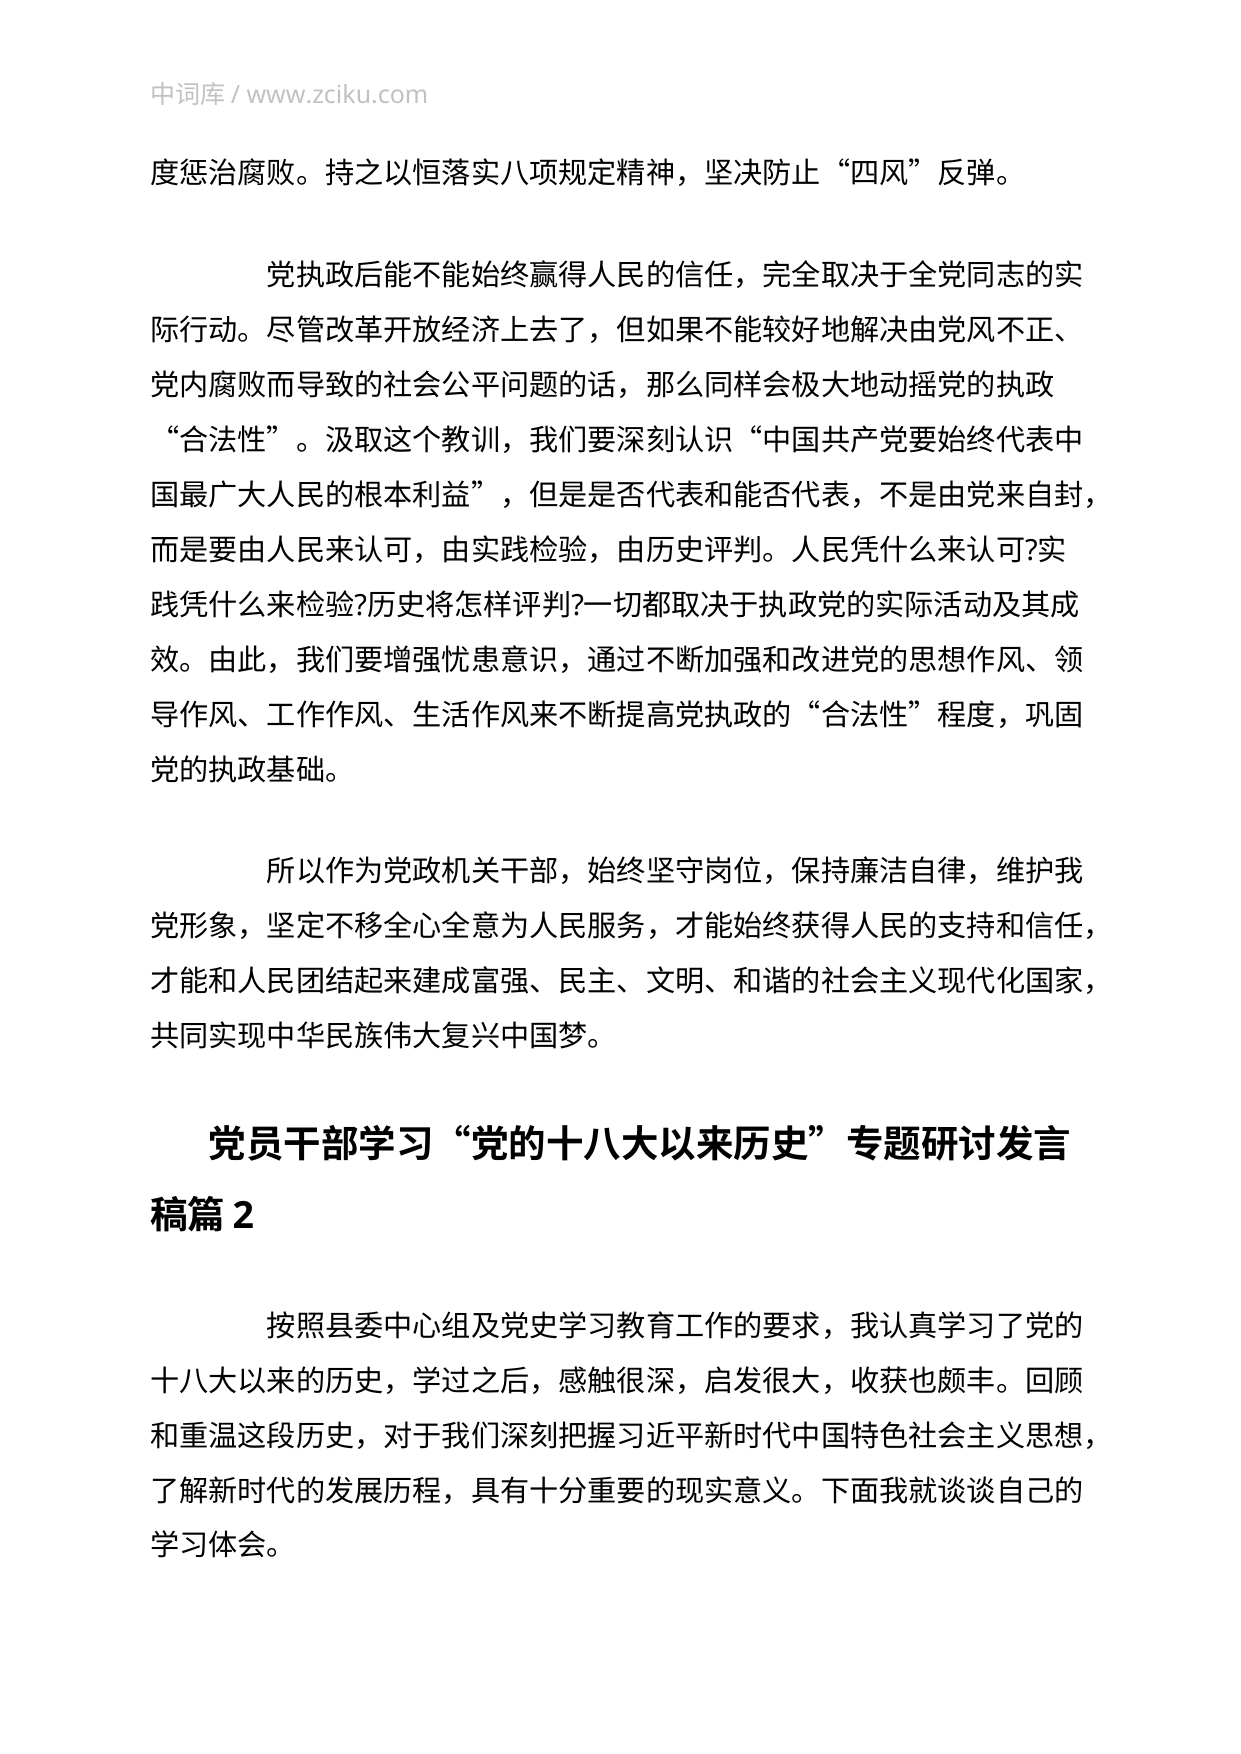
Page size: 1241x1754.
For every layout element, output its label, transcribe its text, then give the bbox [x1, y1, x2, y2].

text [150, 150, 1090, 192]
text 按照县委中心组及党史学习教育工作的要求，我认真学习了党的十八大以来的历史，学过之后，感触很深，启发很大，收获也颇丰。回顾和重温这段历史，对于我们深刻把握习近平新时代中国特色社会主义思想，了解新时代的发展历程，具有十分重要的现实意义。下面我就谈谈自己的学习体会。 [150, 1302, 1090, 1564]
text 所以作为党政机关干部，始终坚守岗位，保持廉洁自律，维护我党形象，坚定不移全心全意为人民服务，才能始终获得人民的支持和信任，才能和人民团结起来建成富强、民主、文明、和谐的社会主义现代化国家，共同实现中华民族伟大复兴中国梦。 [150, 848, 1090, 1055]
text 党执政后能不能始终赢得人民的信任，完全取决于全党同志的实际行动。尽管改革开放经济上去了，但如果不能较好地解决由党风不正、党内腐败而导致的社会公平问题的话，那么同样会极大地动摇党的执政“合法性”。汲取这个教训，我们要深刻认识“中国共产党要始终代表中国最广大人民的根本利益”，但是是否代表和能否代表，不是由党来自封，而是要由人民来认可，由实践检验，由历史评判。人民凭什么来认可?实践凭什么来检验?历史将怎样评判?一切都取决于执政党的实际活动及其成效。由此，我们要增强忧患意识，通过不断加强和改进党的思想作风、领导作风、工作作风、生活作风来不断提高党执政的“合法性”程度，巩固党的执政基础。 [150, 252, 1090, 788]
text 党员干部学习“党的十八大以来历史”专题研讨发言稿篇2 [150, 1114, 1090, 1239]
